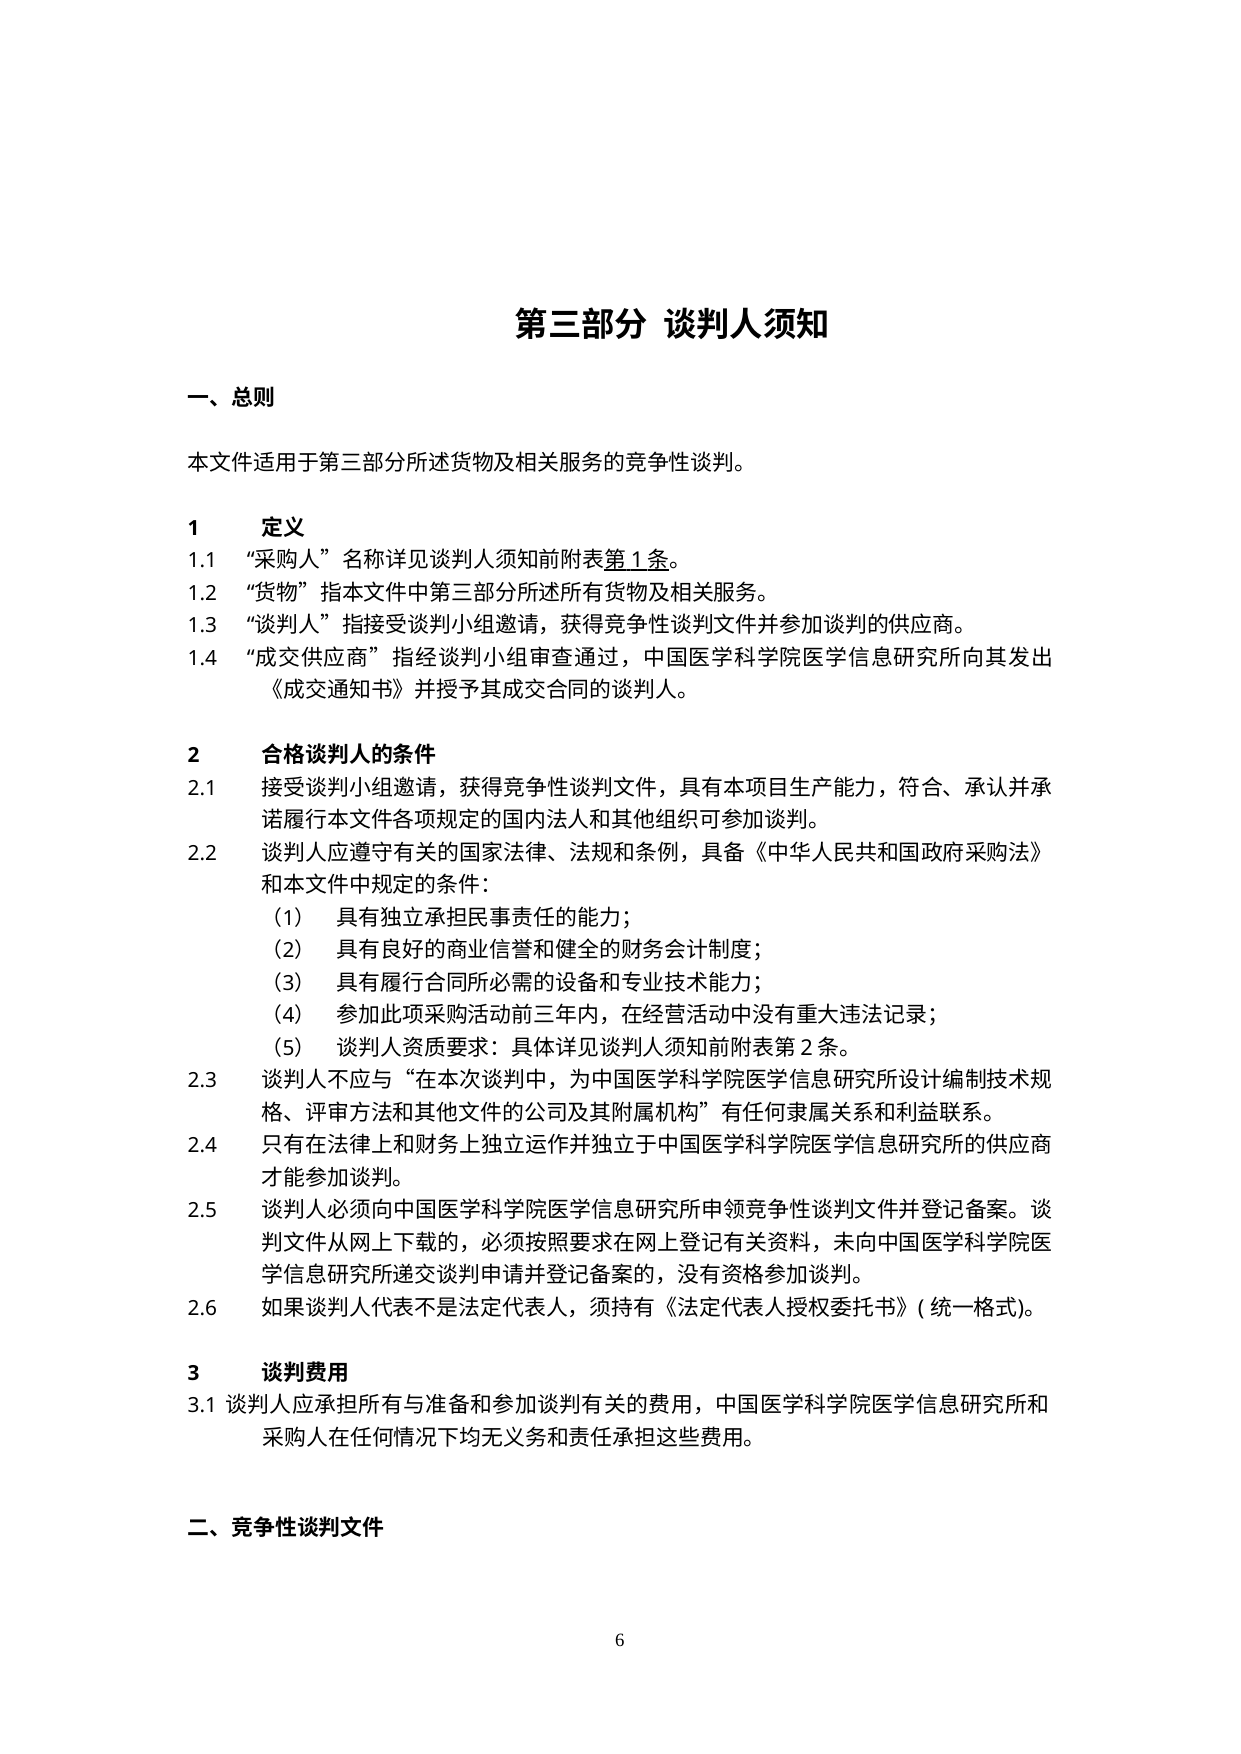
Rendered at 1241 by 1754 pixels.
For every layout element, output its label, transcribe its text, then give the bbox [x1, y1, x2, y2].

list 谈判人资质要求：具体详见谈判人须知前附表第2条。 [261, 1029, 1053, 1062]
list 谈判人不应与“在本次谈判中，为中国医学科学院医学信息研究所设计编制技术规格、评审方法和其他文件的公司及其附属机构”有任何隶属关系和利益联系。 [187, 1062, 1053, 1127]
list “采购人”名称详见谈判人须知前附表第1条。 [187, 542, 1053, 574]
list 谈判人应承担所有与准备和参加谈判有关的费用，中国医学科学院医学信息研究所和采购人在任何情况下均无义务和责任承担这些费用。 [187, 1387, 1053, 1452]
list 二、竞争性谈判文件 [187, 1509, 1053, 1542]
list 本文件适用于第三部分所述货物及相关服务的竞争性谈判。 [187, 444, 1053, 477]
list 谈判费用 [187, 1354, 1053, 1387]
list 参加此项采购活动前三年内，在经营活动中没有重大违法记录； [261, 997, 1053, 1029]
list 只有在法律上和财务上独立运作并独立于中国医学科学院医学信息研究所的供应商才能参加谈判。 [187, 1127, 1053, 1192]
list 具有良好的商业信誉和健全的财务会计制度； [261, 932, 1053, 964]
list 接受谈判小组邀请，获得竞争性谈判文件，具有本项目生产能力，符合、承认并承诺履行本文件各项规定的国内法人和其他组织可参加谈判。 [187, 769, 1053, 834]
list 谈判人必须向中国医学科学院医学信息研究所申领竞争性谈判文件并登记备案。谈判文件从网上下载的，必须按照要求在网上登记有关资料，未向中国医学科学院医学信息研究所递交谈判申请并登记备案的，没有资格参加谈判。 [187, 1192, 1053, 1289]
list 一、总则 [187, 379, 1053, 412]
list “货物”指本文件中第三部分所述所有货物及相关服务。 [187, 574, 1053, 607]
list 具有履行合同所必需的设备和专业技术能力； [261, 964, 1053, 997]
list “成交供应商”指经谈判小组审查通过，中国医学科学院医学信息研究所向其发出《成交通知书》并授予其成交合同的谈判人。 [187, 639, 1053, 704]
list 第三部分 谈判人须知 [261, 289, 1053, 354]
list 具有独立承担民事责任的能力； [261, 899, 1053, 932]
list 如果谈判人代表不是法定代表人，须持有《法定代表人授权委托书》( 统一格式)。 [187, 1289, 1053, 1322]
list 定义 [187, 509, 1053, 542]
list 谈判人应遵守有关的国家法律、法规和条例，具备《中华人民共和国政府采购法》和本文件中规定的条件： [187, 834, 1053, 899]
list “谈判人”指接受谈判小组邀请，获得竞争性谈判文件并参加谈判的供应商。 [187, 607, 1053, 639]
list 合格谈判人的条件 [187, 737, 1053, 769]
